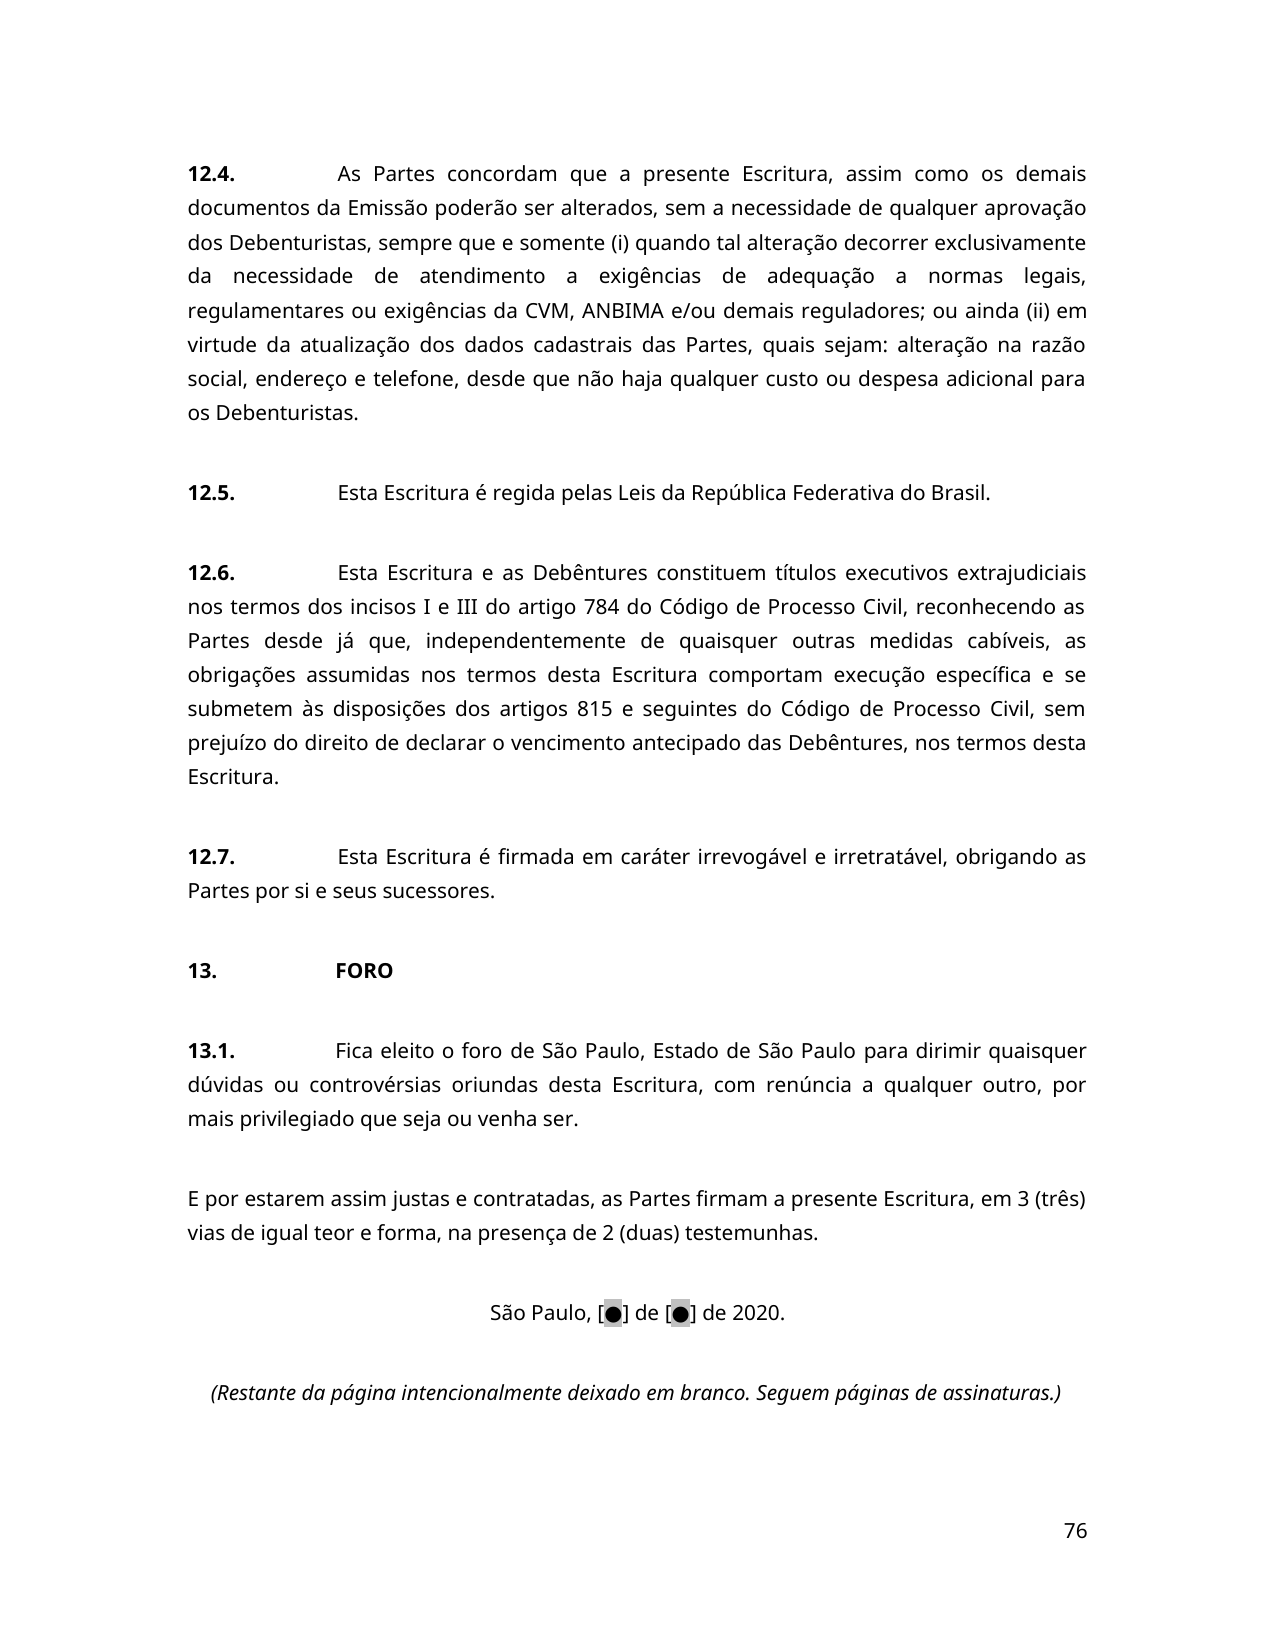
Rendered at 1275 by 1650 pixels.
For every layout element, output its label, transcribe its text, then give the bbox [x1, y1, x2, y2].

list Fica eleito o foro de São Paulo, Estado de São Paulo para dirimir quaisquer dúvidas ou controvérsias oriundas desta Escritura, com renúncia a qualquer outro, por mais privilegiado que seja ou venha ser. [187, 1036, 1087, 1133]
list FORO [187, 956, 1087, 985]
list Esta Escritura é firmada em caráter irrevogável e irretratável, obrigando as Partes por si e seus sucessores. [187, 842, 1087, 905]
text E por estarem assim justas e contratadas, as Partes firmam a presente Escritura, em 3 (três) vias de igual teor e forma, na presença de 2 (duas) testemunhas. [187, 1184, 1087, 1247]
list Esta Escritura é regida pelas Leis da República Federativa do Brasil. [187, 478, 1087, 506]
list Esta Escritura e as Debêntures constituem títulos executivos extrajudiciais nos termos dos incisos I e III do artigo 784 do Código de Processo Civil, reconhecendo as Partes desde já que, independentemente de quaisquer outras medidas cabíveis, as obrigações assumidas nos termos desta Escritura comportam execução específica e se submetem às disposições dos artigos 815 e seguintes do Código de Processo Civil, sem prejuízo do direito de declarar o vencimento antecipado das Debêntures, nos termos desta Escritura. [187, 558, 1087, 791]
text São Paulo, [●] de [●] de 2020. [187, 1298, 1087, 1327]
list As Partes concordam que a presente Escritura, assim como os demais documentos da Emissão poderão ser alterados, sem a necessidade de qualquer aprovação dos Debenturistas, sempre que e somente (i) quando tal alteração decorrer exclusivamente da necessidade de atendimento a exigências de adequação a normas legais, regulamentares ou exigências da CVM, ANBIMA e/ou demais reguladores; ou ainda (ii) em virtude da atualização dos dados cadastrais das Partes, quais sejam: alteração na razão social, endereço e telefone, desde que não haja qualquer custo ou despesa adicional para os Debenturistas. [187, 159, 1087, 426]
text (Restante da página intencionalmente deixado em branco. Seguem páginas de assinaturas.) [187, 1378, 1087, 1407]
